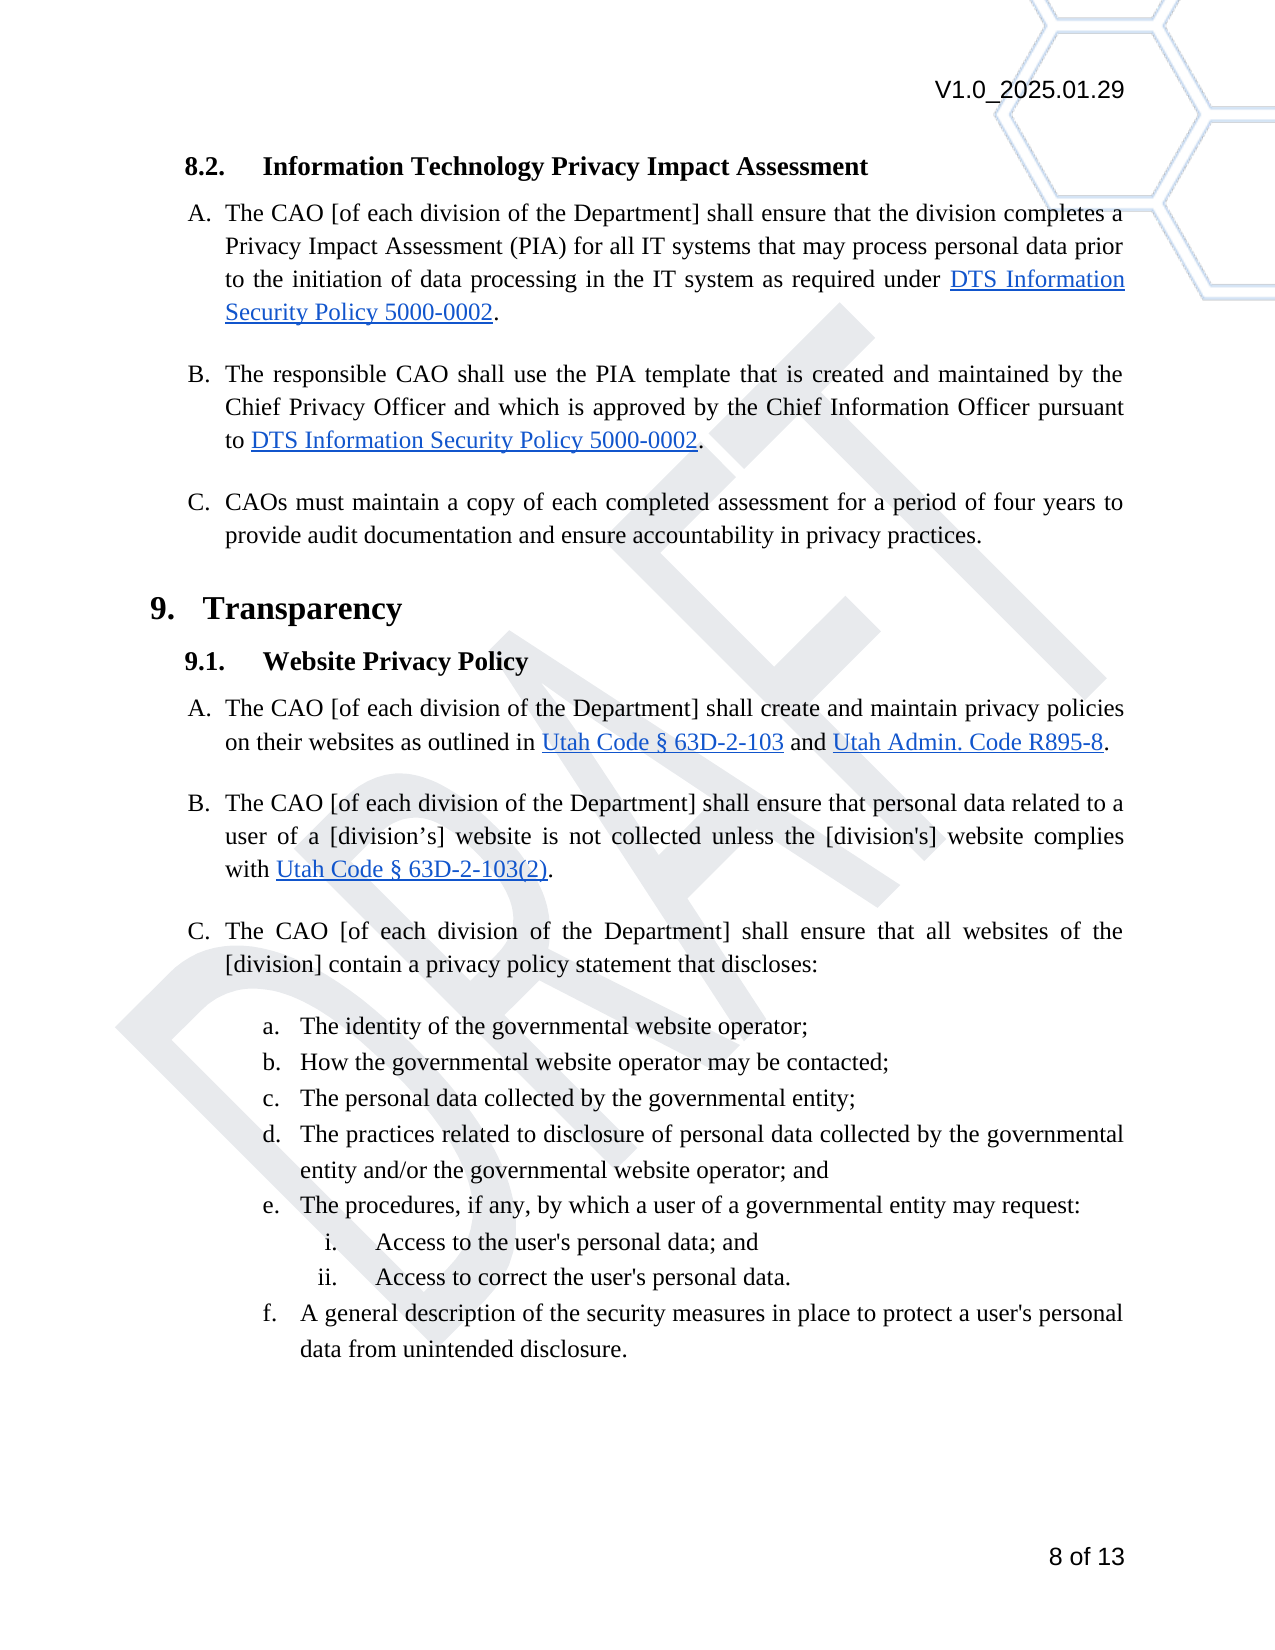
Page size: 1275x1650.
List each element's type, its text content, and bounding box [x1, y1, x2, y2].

list The identity of the governmental website operator; [262, 1011, 1125, 1040]
list The CAO [of each division of the Department] shall create and maintain privacy policies on their websites as outlined in Utah Code § 63D-2-103 and Utah Admin. Code R895-8. [187, 693, 1125, 755]
list Access to correct the user's personal data. [337, 1262, 1125, 1291]
subtitle Information Technology Privacy Impact Assessment [225, 150, 1125, 181]
list The procedures, if any, by which a user of a governmental entity may request: [262, 1191, 1125, 1219]
list A general description of the security measures in place to protect a user's personal data from unintended disclosure. [262, 1298, 1125, 1363]
subtitle Website Privacy Policy [225, 645, 1125, 676]
picture [883, 0, 1275, 413]
list The practices related to disclosure of personal data collected by the governmental entity and/or the governmental website operator; and [262, 1119, 1125, 1183]
list How the governmental website operator may be contacted; [262, 1047, 1125, 1076]
list The CAO [of each division of the Department] shall ensure that personal data related to a user of a [division’s] website is not collected unless the [division's] website complies with Utah Code § 63D-2-103(2). [187, 788, 1125, 883]
list The personal data collected by the governmental entity; [262, 1083, 1125, 1112]
list Access to the user's personal data; and [337, 1227, 1125, 1255]
subtitle Transparency [150, 586, 1125, 627]
list The responsible CAO shall use the PIA template that is created and maintained by the Chief Privacy Officer and which is approved by the Chief Information Officer pursuant to DTS Information Security Policy 5000-0002. [187, 359, 1125, 454]
list The CAO [of each division of the Department] shall ensure that the division completes a Privacy Impact Assessment (PIA) for all IT systems that may process personal data prior to the initiation of data processing in the IT system as required under DTS Information Security Policy 5000-0002. [187, 198, 1125, 326]
list The CAO [of each division of the Department] shall ensure that all websites of the [division] contain a privacy policy statement that discloses: [187, 916, 1125, 978]
list CAOs must maintain a copy of each completed assessment for a period of four years to provide audit documentation and ensure accountability in privacy practices. [187, 487, 1125, 549]
